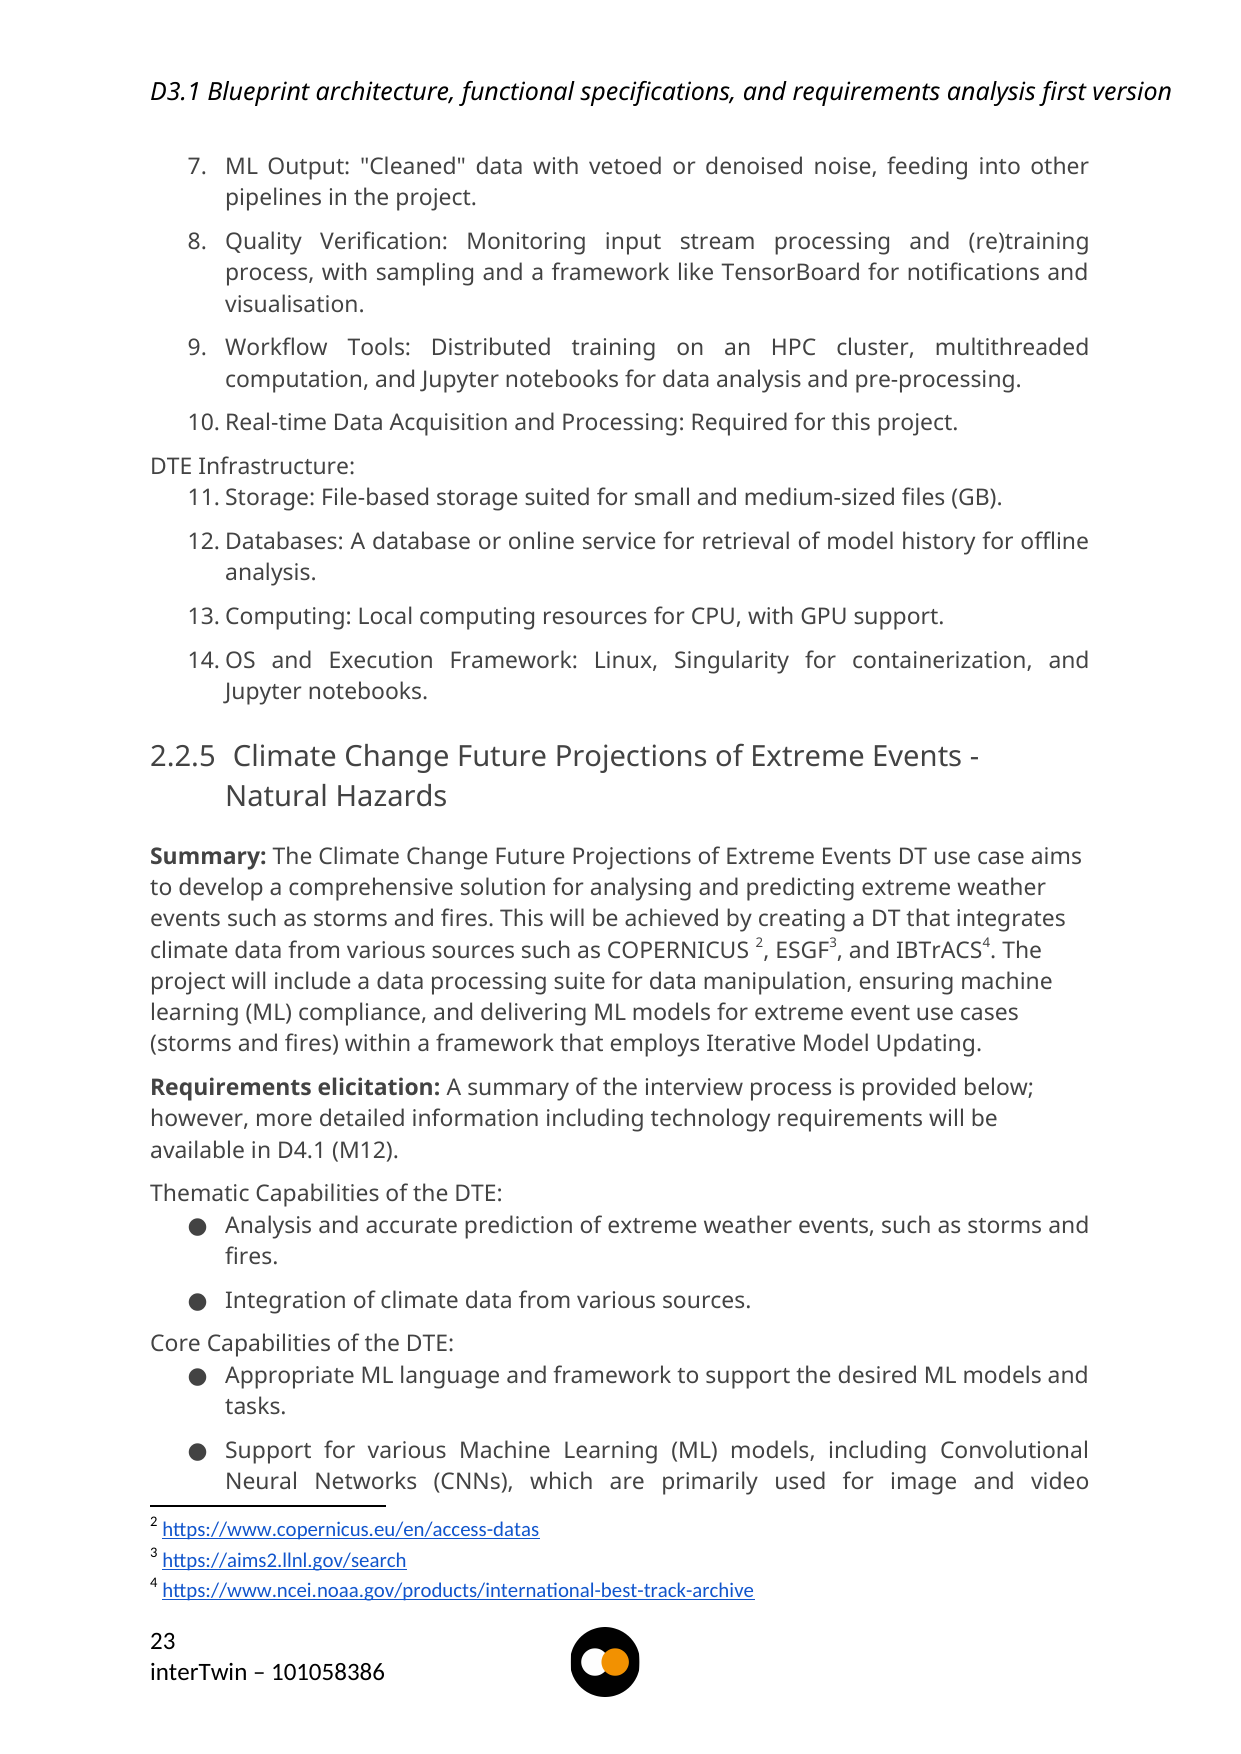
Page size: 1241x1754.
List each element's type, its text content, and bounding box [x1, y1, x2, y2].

list OS and Execution Framework: Linux, Singularity for containerization, and Jupyter notebooks. [187, 644, 1090, 706]
list Real-time Data Acquisition and Processing: Required for this project. [187, 406, 1090, 437]
text Core Capabilities of the DTE: [150, 1327, 1090, 1358]
list Storage: File-based storage suited for small and medium-sized files (GB). [187, 481, 1090, 512]
list Integration of climate data from various sources. [187, 1283, 1090, 1315]
list Analysis and accurate prediction of extreme weather events, such as storms and fires. [187, 1208, 1090, 1271]
list Computing: Local computing resources for CPU, with GPU support. [187, 600, 1090, 631]
picture [570, 1627, 640, 1697]
text Requirements elicitation: A summary of the interview process is provided below; however, more detailed information including technology requirements will be available in D4.1 (M12). [150, 1071, 1090, 1165]
list ML Output: "Cleaned" data with vetoed or denoised noise, feeding into other pipelines in the project. [187, 150, 1090, 212]
list Workflow Tools: Distributed training on an HPC cluster, multithreaded computation, and Jupyter notebooks for data analysis and pre-processing. [187, 331, 1090, 394]
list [187, 1433, 1090, 1496]
subtitle Climate Change Future Projections of Extreme Events - Natural Hazards [150, 735, 1090, 815]
text Thematic Capabilities of the DTE: [150, 1177, 1090, 1208]
list Appropriate ML language and framework to support the desired ML models and tasks. [187, 1358, 1090, 1421]
text DTE Infrastructure: [150, 450, 1090, 481]
list Databases: A database or online service for retrieval of model history for offline analysis. [187, 525, 1090, 587]
text Summary: The Climate Change Future Projections of Extreme Events DT use case aims to develop a comprehensive solution for analysing and predicting extreme weather events such as storms and fires. This will be achieved by creating a DT that integrates climate data from various sources such as COPERNICUS , ESGF, and IBTrACS. The project will include a data processing suite for data manipulation, ensuring machine learning (ML) compliance, and delivering ML models for extreme event use cases (storms and fires) within a framework that employs Iterative Model Updating. [150, 840, 1090, 1058]
list Quality Verification: Monitoring input stream processing and (re)training process, with sampling and a framework like TensorBoard for notifications and visualisation. [187, 225, 1090, 319]
